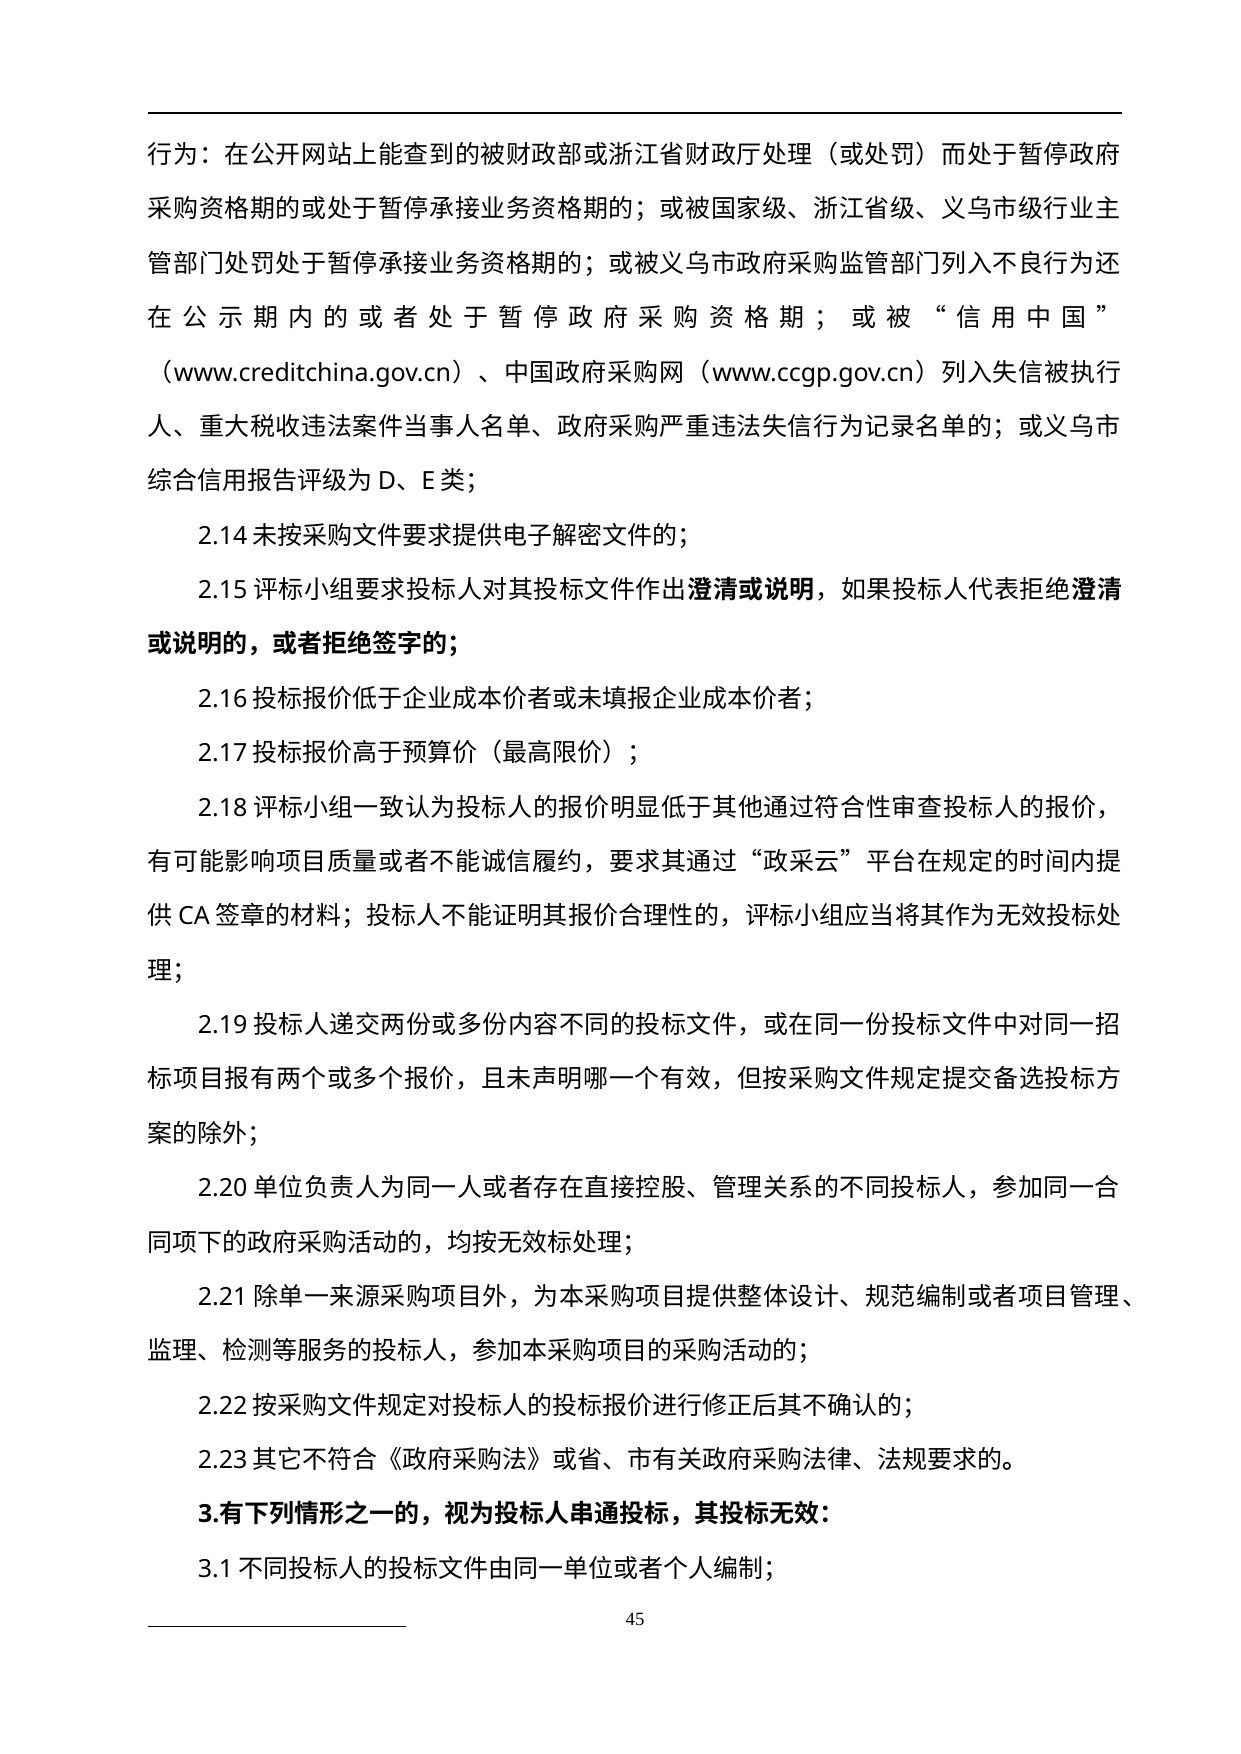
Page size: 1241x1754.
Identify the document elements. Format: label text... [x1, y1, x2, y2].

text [148, 134, 1122, 497]
text 2.23其它不符合《政府采购法》或省、市有关政府采购法律、法规要求的。 [148, 1439, 1122, 1476]
text 2.16投标报价低于企业成本价者或未填报企业成本价者； [148, 678, 1122, 714]
text 3.1不同投标人的投标文件由同一单位或者个人编制； [148, 1548, 1122, 1584]
text 2.17投标报价高于预算价（最高限价）； [148, 733, 1122, 769]
text 2.15评标小组要求投标人对其投标文件作出澄清或说明，如果投标人代表拒绝澄清或说明的，或者拒绝签字的； [148, 569, 1122, 660]
text 2.19投标人递交两份或多份内容不同的投标文件，或在同一份投标文件中对同一招标项目报有两个或多个报价，且未声明哪一个有效，但按采购文件规定提交备选投标方案的除外； [148, 1004, 1122, 1149]
text 2.22按采购文件规定对投标人的投标报价进行修正后其不确认的； [148, 1385, 1122, 1421]
text 2.20单位负责人为同一人或者存在直接控股、管理关系的不同投标人，参加同一合同项下的政府采购活动的，均按无效标处理； [148, 1168, 1122, 1258]
text 2.21除单一来源采购项目外，为本采购项目提供整体设计、规范编制或者项目管理、监理、检测等服务的投标人，参加本采购项目的采购活动的； [148, 1276, 1122, 1367]
text 2.14未按采购文件要求提供电子解密文件的； [148, 515, 1122, 551]
text 2.18评标小组一致认为投标人的报价明显低于其他通过符合性审查投标人的报价，有可能影响项目质量或者不能诚信履约，要求其通过“政采云”平台在规定的时间内提供CA签章的材料；投标人不能证明其报价合理性的，评标小组应当将其作为无效投标处理； [148, 787, 1122, 986]
text 3.有下列情形之一的，视为投标人串通投标，其投标无效： [148, 1494, 1122, 1530]
